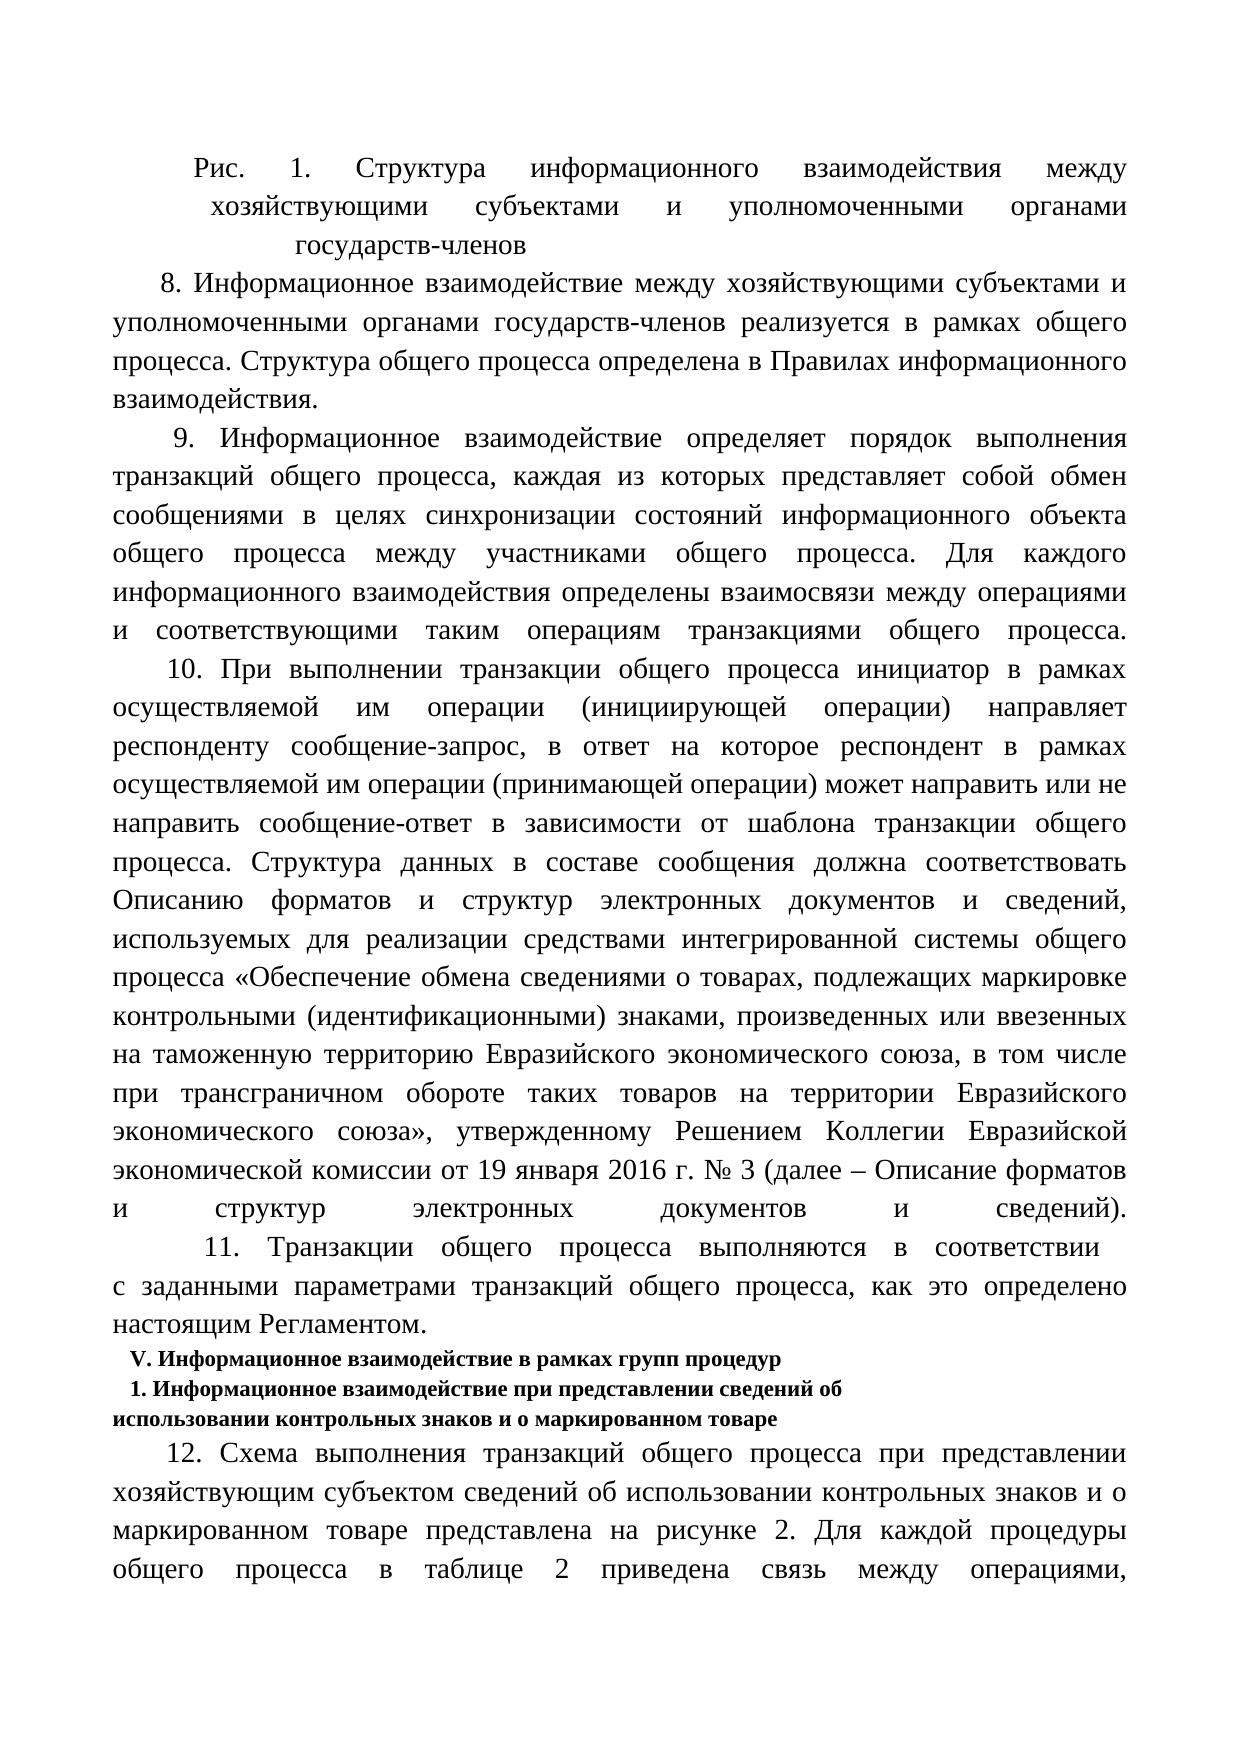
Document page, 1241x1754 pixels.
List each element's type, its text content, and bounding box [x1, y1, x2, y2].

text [112, 1435, 1128, 1584]
text 8. Информационное взаимодействие между хозяйствующими субъектами и уполномоченными органами государств-членов реализуется в рамках общего процесса. Структура общего процесса определена в Правилах информационного взаимодействия. 9. Информационное взаимодействие определяет порядок выполнения транзакций общего процесса, каждая из которых представляет собой обмен сообщениями в целях синхронизации состояний информационного объекта общего процесса между участниками общего процесса. Для каждого информационного взаимодействия определены взаимосвязи между операциями и соответствующими таким операциям транзакциями общего процесса. 10. При выполнении транзакции общего процесса инициатор в рамках осуществляемой им операции (инициирующей операции) направляет респонденту сообщение-запрос, в ответ на которое респондент в рамках осуществляемой им операции (принимающей операции) может направить или не направить сообщение-ответ в зависимости от шаблона транзакции общего процесса. Структура данных в составе сообщения должна соответствовать Описанию форматов и структур электронных документов и сведений, используемых для реализации средствами интегрированной системы общего процесса «Обеспечение обмена сведениями о товарах, подлежащих маркировке контрольными (идентификационными) знаками, произведенных или ввезенных на таможенную территорию Евразийского экономического союза, в том числе при трансграничном обороте таких товаров на территории Евразийского экономического союза», утвержденному Решением Коллегии Евразийской экономической комиссии от 19 января 2016 г. № 3 (далее – Описание форматов и структур электронных документов и сведений). 11. Транзакции общего процесса выполняются в соответствии с заданными параметрами транзакций общего процесса, как это определено настоящим Регламентом. [112, 266, 1128, 1340]
text V. Информационное взаимодействие в рамках групп процедур [112, 1345, 1128, 1371]
text 1. Информационное взаимодействие при представлении сведений об использовании контрольных знаков и о маркированном товаре [112, 1375, 1128, 1432]
text Рис. 1. Структура информационного взаимодействия между хозяйствующими субъектами и уполномоченными органами государств-членов [112, 150, 1128, 261]
